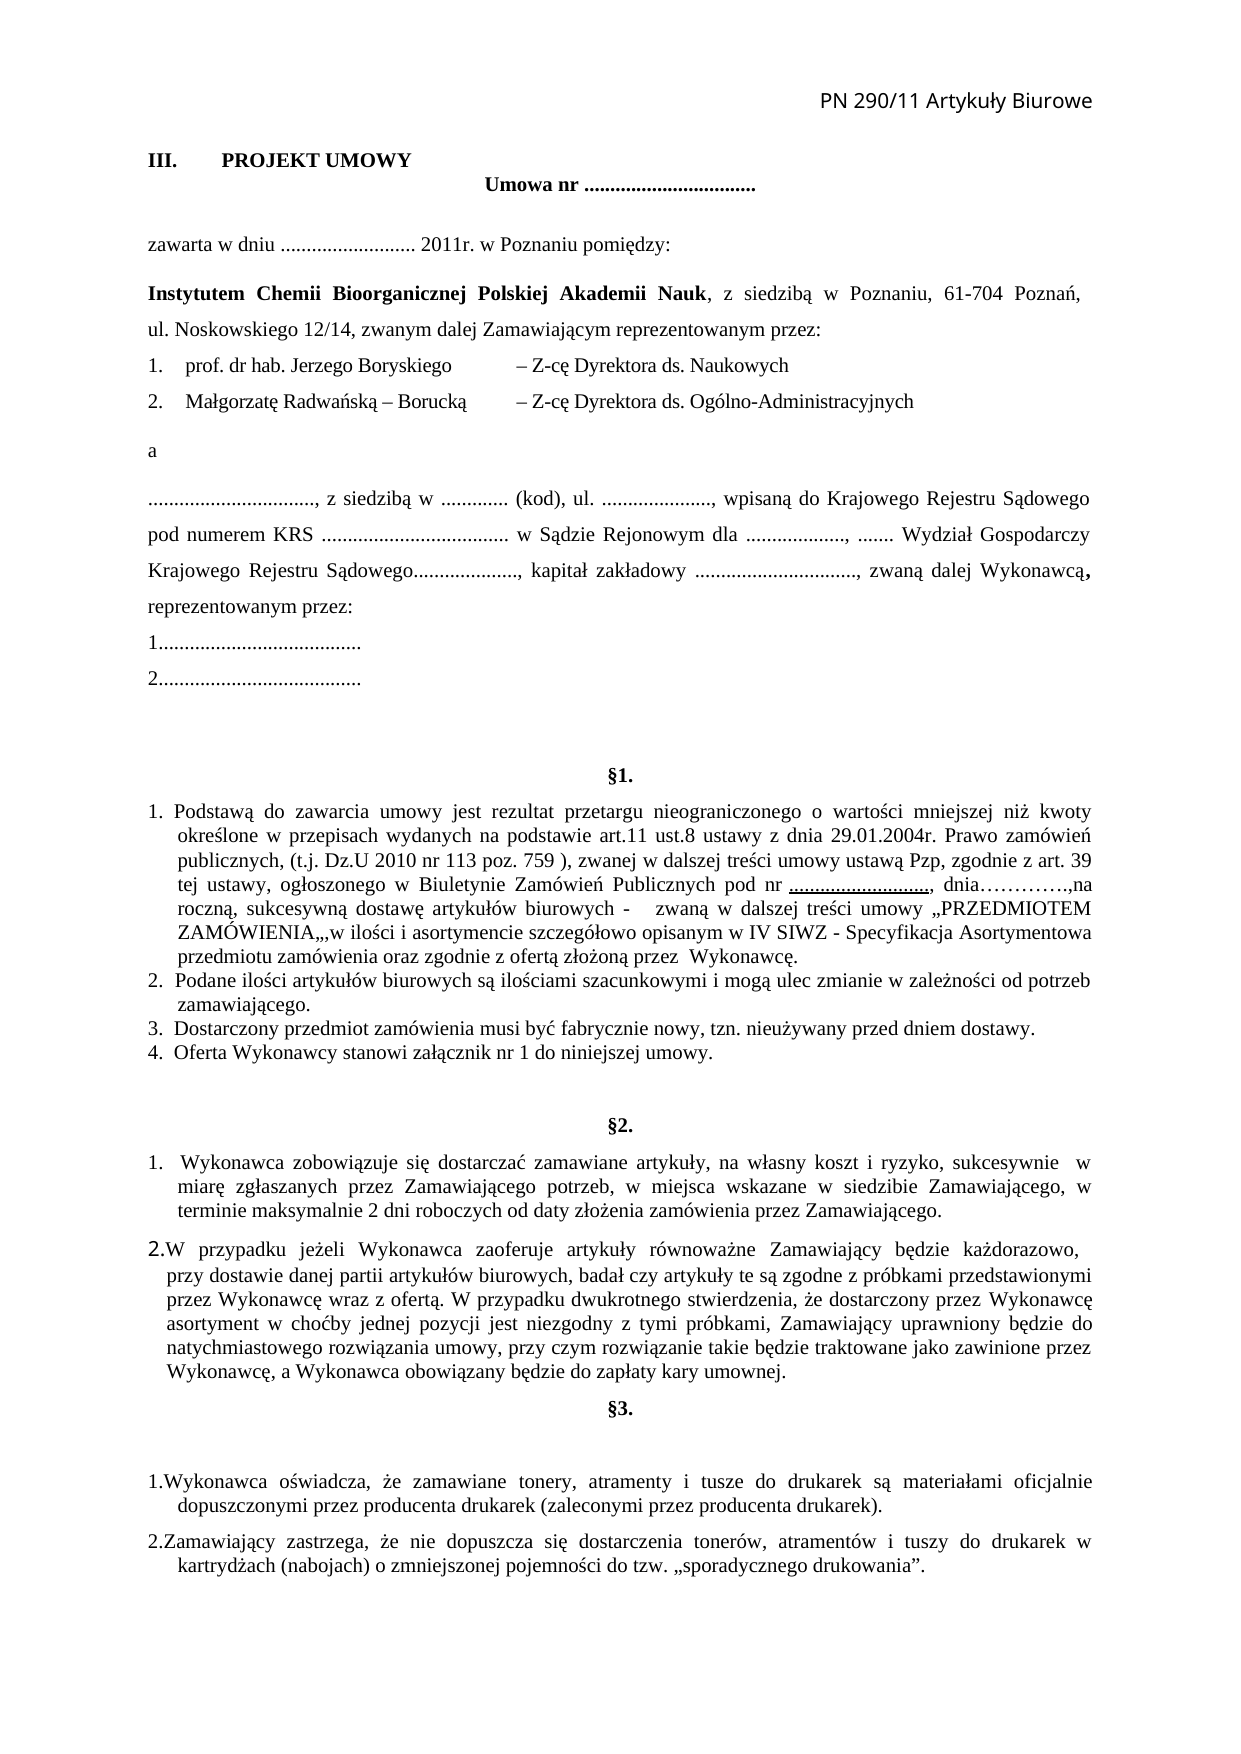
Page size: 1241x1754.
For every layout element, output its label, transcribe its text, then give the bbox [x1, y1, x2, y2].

text a [148, 437, 1093, 462]
text zawarta w dniu .......................... 2011r. w Poznaniu pomiędzy: [148, 232, 1093, 256]
text 2.W przypadku jeżeli Wykonawca zaoferuje artykuły równoważne Zamawiający będzie każdorazowo, przy dostawie danej partii artykułów biurowych, badał czy artykuły te są zgodne z próbkami przedstawionymi przez Wykonawcę wraz z ofertą. W przypadku dwukrotnego stwierdzenia, że dostarczony przez Wykonawcę asortyment w choćby jednej pozycji jest niezgodny z tymi próbkami, Zamawiający uprawniony będzie do natychmiastowego rozwiązania umowy, przy czym rozwiązanie takie będzie traktowane jako zawinione przez Wykonawcę, a Wykonawca obowiązany będzie do zapłaty kary umownej. [148, 1234, 1093, 1383]
text 1. Wykonawca zobowiązuje się dostarczać zamawiane artykuły, na własny koszt i ryzyko, sukcesywnie w miarę zgłaszanych przez Zamawiającego potrzeb, w miejsca wskazane w siedzibie Zamawiającego, w terminie maksymalnie 2 dni roboczych od daty złożenia zamówienia przez Zamawiającego. [148, 1150, 1093, 1222]
text 1.Wykonawca oświadcza, że zamawiane tonery, atramenty i tusze do drukarek są materiałami oficjalnie dopuszczonymi przez producenta drukarek (zaleconymi przez producenta drukarek). [148, 1469, 1093, 1517]
text 2....................................... [148, 666, 1093, 690]
list Małgorzatę Radwańską – Borucką – Z-cę Dyrektora ds. Ogólno-Administracyjnych [148, 389, 1093, 413]
text Instytutem Chemii Bioorganicznej Polskiej Akademii Nauk, z siedzibą w Poznaniu, 61-704 Poznań, ul. Noskowskiego 12/14, zwanym dalej Zamawiającym reprezentowanym przez: [148, 281, 1093, 341]
text §2. [148, 1113, 1093, 1137]
text §1. [148, 763, 1093, 787]
text §3. [148, 1396, 1093, 1420]
text 1....................................... [148, 630, 1093, 654]
text 2.Zamawiający zastrzega, że nie dopuszcza się dostarczenia tonerów, atramentów i tuszy do drukarek w kartrydżach (nabojach) o zmniejszonej pojemności do tzw. „sporadycznego drukowania”. [148, 1529, 1093, 1577]
text 3. Dostarczony przedmiot zamówienia musi być fabrycznie nowy, tzn. nieużywany przed dniem dostawy. [148, 1016, 1093, 1040]
text ................................, z siedzibą w ............. (kod), ul. ....................., wpisaną do Krajowego Rejestru Sądowego pod numerem KRS .................................... w Sądzie Rejonowym dla ..................., ....... Wydział Gospodarczy Krajowego Rejestru Sądowego...................., kapitał zakładowy ..............................., zwaną dalej Wykonawcą, reprezentowanym przez: [148, 486, 1091, 618]
text 1. Podstawą do zawarcia umowy jest rezultat przetargu nieograniczonego o wartości mniejszej niż kwoty określone w przepisach wydanych na podstawie art.11 ust.8 ustawy z dnia 29.01.2004r. Prawo zamówień publicznych, (t.j. Dz.U 2010 nr 113 poz. 759 ), zwanej w dalszej treści umowy ustawą Pzp, zgodnie z art. 39 tej ustawy, ogłoszonego w Biuletynie Zamówień Publicznych pod nr ..........................., dnia………….,na roczną, sukcesywną dostawę artykułów biurowych - zwaną w dalszej treści umowy „PRZEDMIOTEM ZAMÓWIENIA„,w ilości i asortymencie szczegółowo opisanym w IV SIWZ - Specyfikacja Asortymentowa przedmiotu zamówienia oraz zgodnie z ofertą złożoną przez Wykonawcę. [148, 799, 1093, 968]
list prof. dr hab. Jerzego Boryskiego – Z-cę Dyrektora ds. Naukowych [148, 353, 1093, 377]
text Umowa nr ................................. [148, 172, 1093, 196]
subtitle III. PROJEKT UMOWY [148, 148, 1093, 172]
text 2. Podane ilości artykułów biurowych są ilościami szacunkowymi i mogą ulec zmianie w zależności od potrzeb zamawiającego. [148, 968, 1093, 1016]
text 4. Oferta Wykonawcy stanowi załącznik nr 1 do niniejszej umowy. [148, 1040, 1093, 1064]
